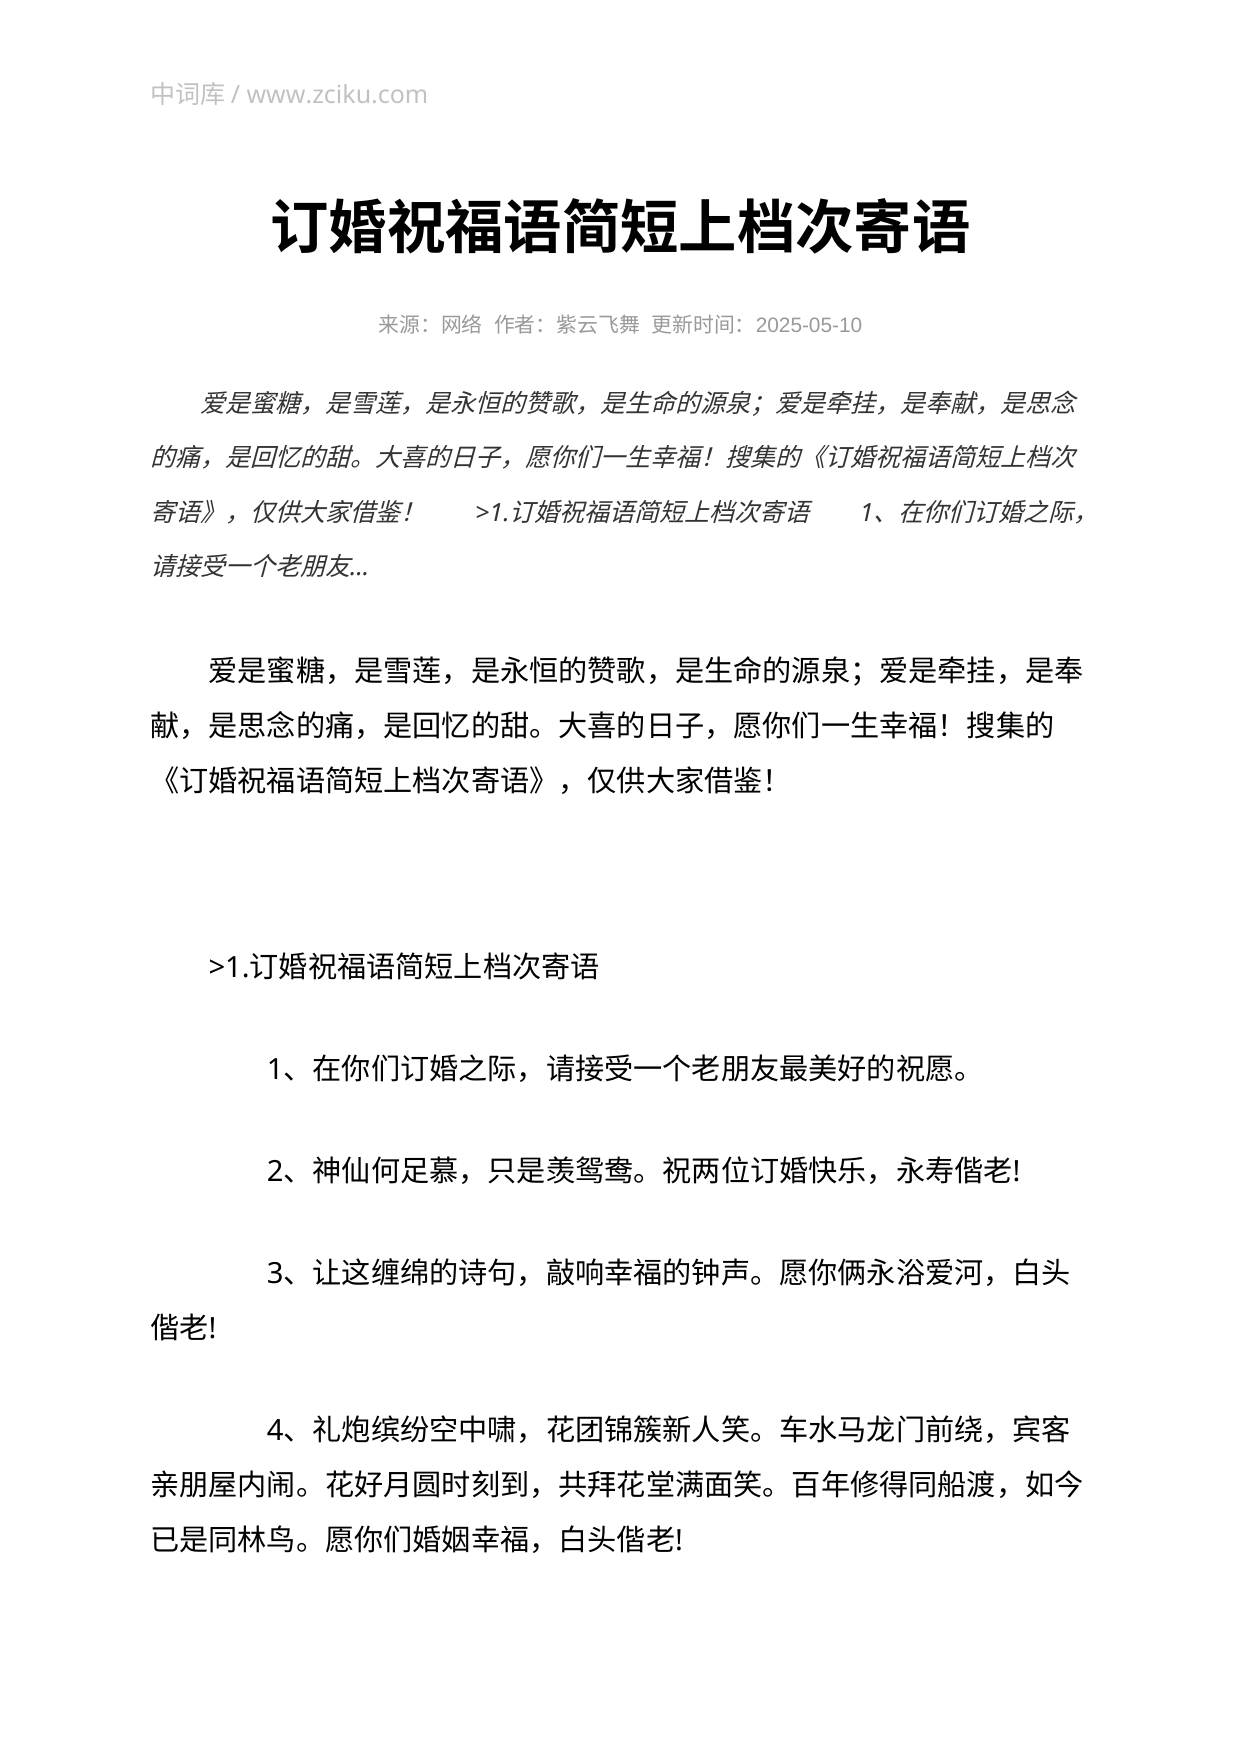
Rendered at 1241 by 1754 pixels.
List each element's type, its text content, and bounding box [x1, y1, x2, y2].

text 来源：网络 作者：紫云飞舞 更新时间：2025-05-10 [150, 313, 1090, 337]
text 1、在你们订婚之际，请接受一个老朋友最美好的祝愿。 [150, 1046, 1090, 1088]
text 爱是蜜糖，是雪莲，是永恒的赞歌，是生命的源泉；爱是牵挂，是奉献，是思念的痛，是回忆的甜。大喜的日子，愿你们一生幸福！搜集的《订婚祝福语简短上档次寄语》，仅供大家借鉴！ >1.订婚祝福语简短上档次寄语 1、在你们订婚之际，请接受一个老朋友... [150, 383, 1090, 583]
subtitle 订婚祝福语简短上档次寄语 [150, 181, 1090, 266]
text >1.订婚祝福语简短上档次寄语 [150, 943, 1090, 986]
text 4、礼炮缤纷空中啸，花团锦簇新人笑。车水马龙门前绕，宾客亲朋屋内闹。花好月圆时刻到，共拜花堂满面笑。百年修得同船渡，如今已是同林鸟。愿你们婚姻幸福，白头偕老! [150, 1406, 1090, 1559]
text 3、让这缠绵的诗句，敲响幸福的钟声。愿你俩永浴爱河，白头偕老! [150, 1249, 1090, 1347]
text 爱是蜜糖，是雪莲，是永恒的赞歌，是生命的源泉；爱是牵挂，是奉献，是思念的痛，是回忆的甜。大喜的日子，愿你们一生幸福！搜集的《订婚祝福语简短上档次寄语》，仅供大家借鉴！ [150, 648, 1090, 800]
text 2、神仙何足慕，只是羡鸳鸯。祝两位订婚快乐，永寿偕老! [150, 1147, 1090, 1190]
